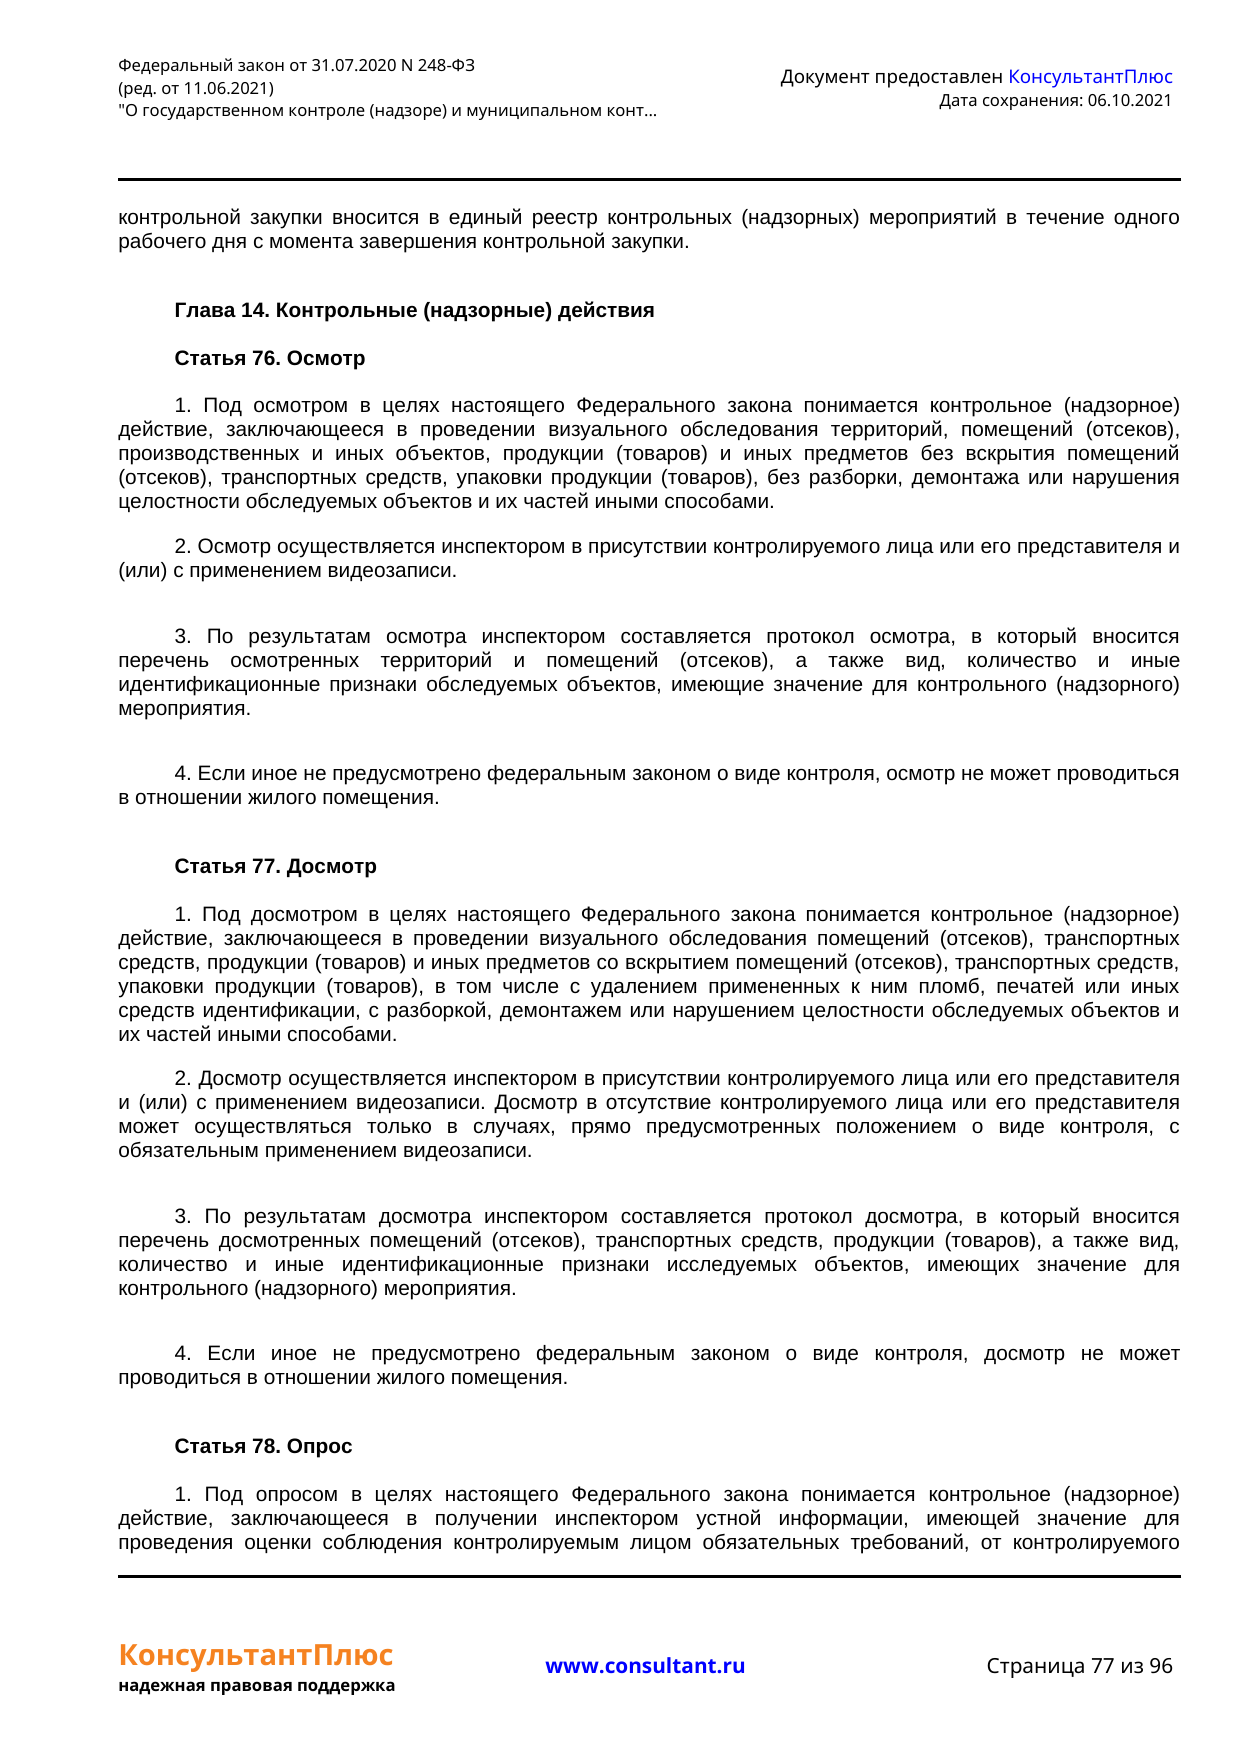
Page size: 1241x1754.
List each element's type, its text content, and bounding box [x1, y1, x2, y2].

title Статья 78. Опрос [118, 1434, 1181, 1458]
text 1. Под досмотром в целях настоящего Федерального закона понимается контрольное (надзорное) действие, заключающееся в проведении визуального обследования помещений (отсеков), транспортных средств, продукции (товаров) и иных предметов со вскрытием помещений (отсеков), транспортных средств, упаковки продукции (товаров), в том числе с удалением примененных к ним пломб, печатей или иных средств идентификации, с разборкой, демонтажем или нарушением целостности обследуемых объектов и их частей иными способами. [118, 902, 1181, 1045]
title Статья 76. Осмотр [118, 345, 1181, 369]
text 1. Под осмотром в целях настоящего Федерального закона понимается контрольное (надзорное) действие, заключающееся в проведении визуального обследования территорий, помещений (отсеков), производственных и иных объектов, продукции (товаров) и иных предметов без вскрытия помещений (отсеков), транспортных средств, упаковки продукции (товаров), без разборки, демонтажа или нарушения целостности обследуемых объектов и их частей иными способами. [118, 393, 1181, 513]
text 4. Если иное не предусмотрено федеральным законом о виде контроля, досмотр не может проводиться в отношении жилого помещения. [118, 1341, 1181, 1389]
text 3. По результатам досмотра инспектором составляется протокол досмотра, в который вносится перечень досмотренных помещений (отсеков), транспортных средств, продукции (товаров), а также вид, количество и иные идентификационные признаки исследуемых объектов, имеющих значение для контрольного (надзорного) мероприятия. [118, 1204, 1181, 1299]
text 2. Осмотр осуществляется инспектором в присутствии контролируемого лица или его представителя и (или) с применением видеозаписи. [118, 534, 1181, 582]
text 2. Досмотр осуществляется инспектором в присутствии контролируемого лица или его представителя и (или) с применением видеозаписи. Досмотр в отсутствие контролируемого лица или его представителя может осуществляться только в случаях, прямо предусмотренных положением о виде контроля, с обязательным применением видеозаписи. [118, 1066, 1181, 1162]
title Глава 14. Контрольные (надзорные) действия [118, 297, 1181, 321]
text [118, 1482, 1181, 1554]
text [118, 205, 1181, 253]
text 3. По результатам осмотра инспектором составляется протокол осмотра, в который вносится перечень осмотренных территорий и помещений (отсеков), а также вид, количество и иные идентификационные признаки обследуемых объектов, имеющие значение для контрольного (надзорного) мероприятия. [118, 623, 1181, 719]
text 4. Если иное не предусмотрено федеральным законом о виде контроля, осмотр не может проводиться в отношении жилого помещения. [118, 761, 1181, 809]
title Статья 77. Досмотр [118, 854, 1181, 878]
